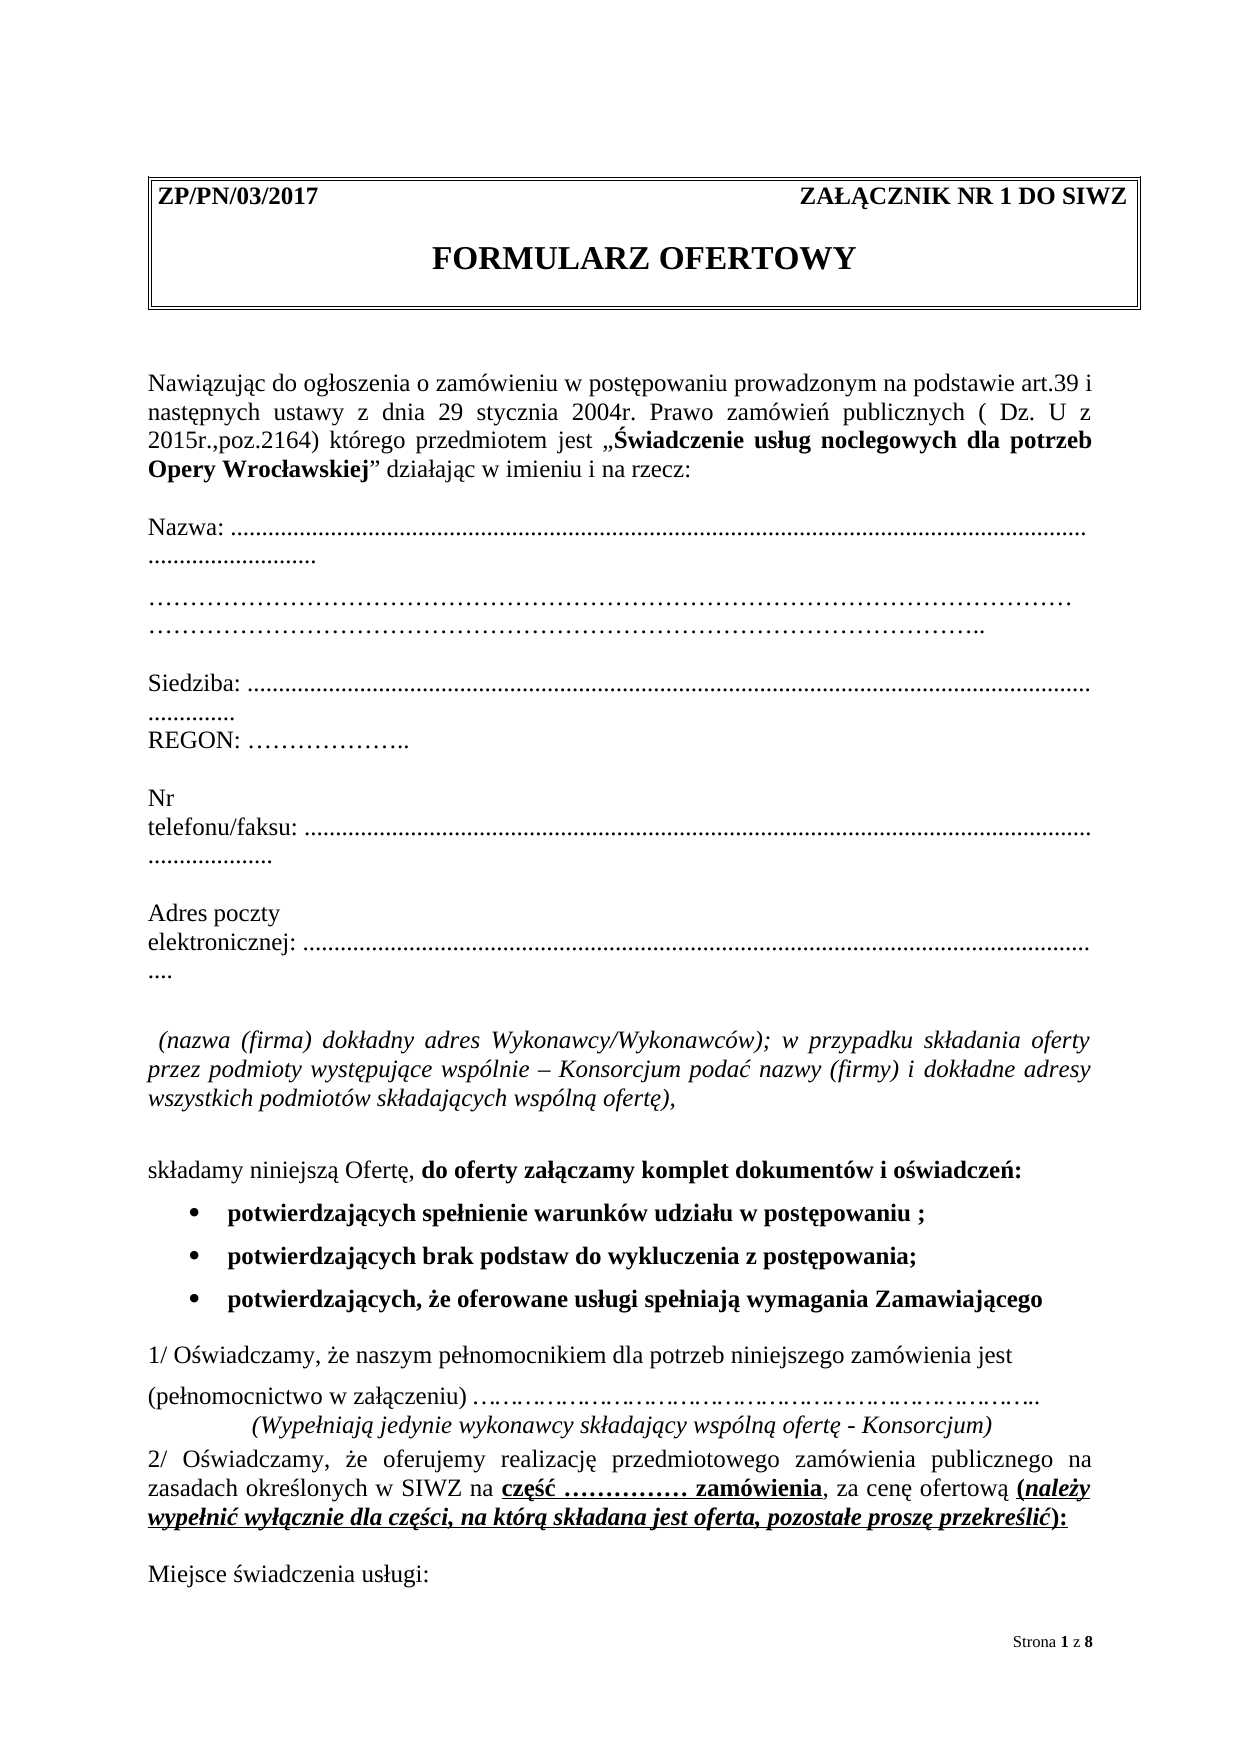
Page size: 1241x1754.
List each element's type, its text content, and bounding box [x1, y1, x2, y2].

list potwierdzających spełnienie warunków udziału w postępowaniu ; [190, 1198, 1093, 1227]
text (Wypełniają jedynie wykonawcy składający wspólną ofertę - Konsorcjum) [148, 1410, 1093, 1438]
text Miejsce świadczenia usługi: [148, 1559, 1093, 1588]
text Adres poczty elektronicznej: .................................................................................................................................. [148, 898, 1093, 984]
table_header ZP/PN/03/2017 ZAŁĄCZNIK NR 1 DO SIWZ [152, 181, 1137, 238]
list potwierdzających, że oferowane usługi spełniają wymagania Zamawiającego [190, 1284, 1093, 1313]
text Siedziba: ..................................................................................................................................................... [148, 668, 1093, 725]
text składamy niniejszą Ofertę, do oferty załączamy komplet dokumentów i oświadczeń: [148, 1155, 1093, 1183]
text 2/ Oświadczamy, że oferujemy realizację przedmiotowego zamówienia publicznego na zasadach określonych w SIWZ na część …………… zamówienia, za cenę ofertową (należy wypełnić wyłącznie dla części, na którą składana jest oferta, pozostałe proszę przekreślić): [148, 1444, 1093, 1530]
table_cell FORMULARZ OFERTOWY [152, 239, 1137, 306]
text Nr telefonu/faksu: .................................................................................................................................................. [148, 783, 1093, 869]
text 1/ Oświadczamy, że naszym pełnomocnikiem dla potrzeb niniejszego zamówienia jest [148, 1340, 1093, 1368]
text (pełnomocnictwo w załączeniu) ………………………………………………………………….. [148, 1381, 1093, 1410]
text Nazwa: .................................................................................................................................................................... [148, 512, 1093, 569]
text (nazwa (firma) dokładny adres Wykonawcy/Wykonawców); w przypadku składania oferty przez podmioty występujące wspólnie – Konsorcjum podać nazwy (firmy) i dokładne adresy wszystkich podmiotów składających wspólną ofertę), [148, 1025, 1093, 1112]
text REGON: ……………….. [148, 725, 1093, 754]
text Nawiązując do ogłoszenia o zamówieniu w postępowaniu prowadzonym na podstawie art.39 i następnych ustawy z dnia 29 stycznia 2004r. Prawo zamówień publicznych ( Dz. U z 2015r.,poz.2164) którego przedmiotem jest „Świadczenie usług noclegowych dla potrzeb Opery Wrocławskiej” działając w imieniu i na rzecz: [148, 368, 1093, 483]
list potwierdzających brak podstaw do wykluczenia z postępowania; [190, 1241, 1093, 1270]
text ………………………………………………………………………………………………………………………………………………………………………………………….. [148, 582, 1093, 639]
